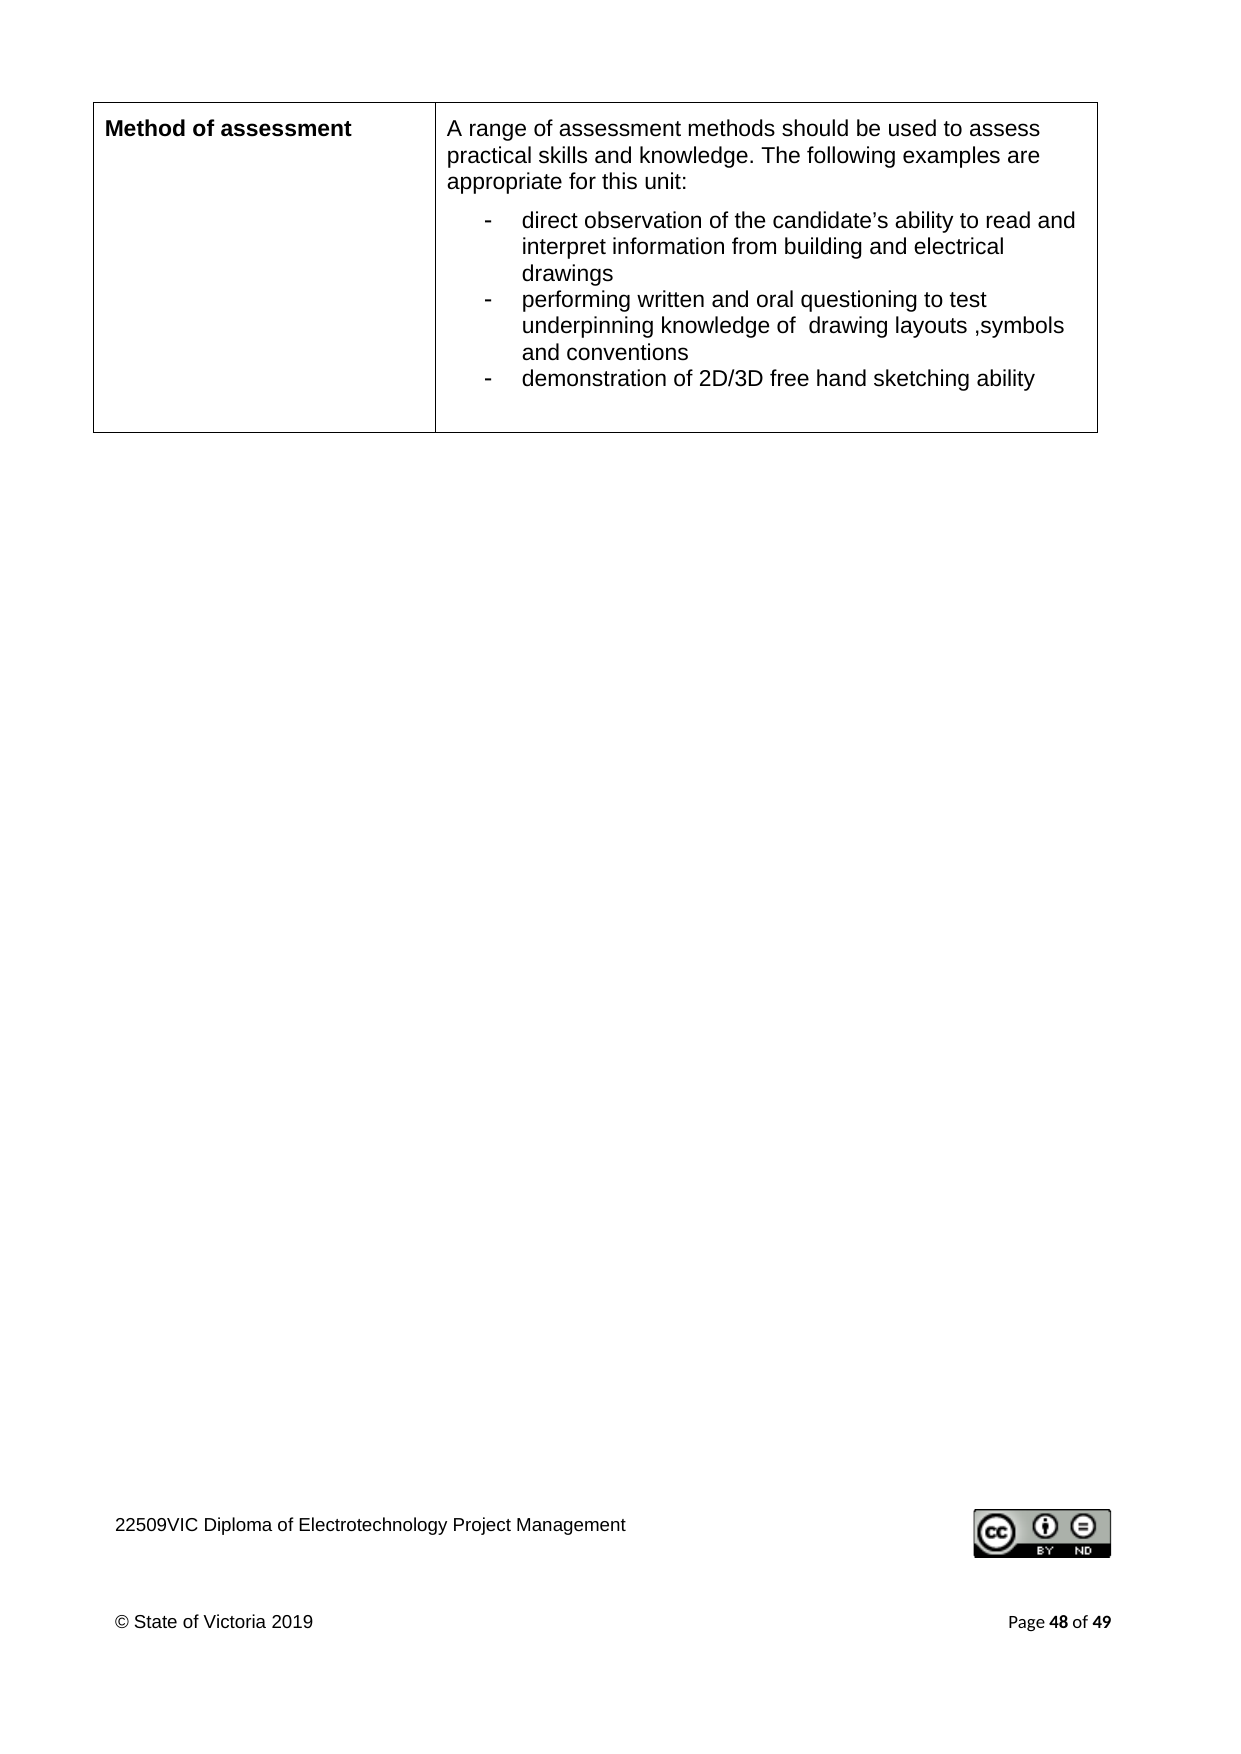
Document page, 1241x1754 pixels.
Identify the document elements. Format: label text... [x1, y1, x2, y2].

table_cell A range of assessment methods should be used to assess practical skills and knowledge. The following examples are appropriate for this unit: direct observation of the candidate’s ability to read and interpret information from building and electrical drawings performing written and oral questioning to test underpinning knowledge of drawing layouts ,symbols and conventions demonstration of 2D/3D free hand sketching ability [436, 103, 1097, 432]
table_cell Method of assessment [94, 103, 435, 432]
picture [973, 1509, 1112, 1558]
